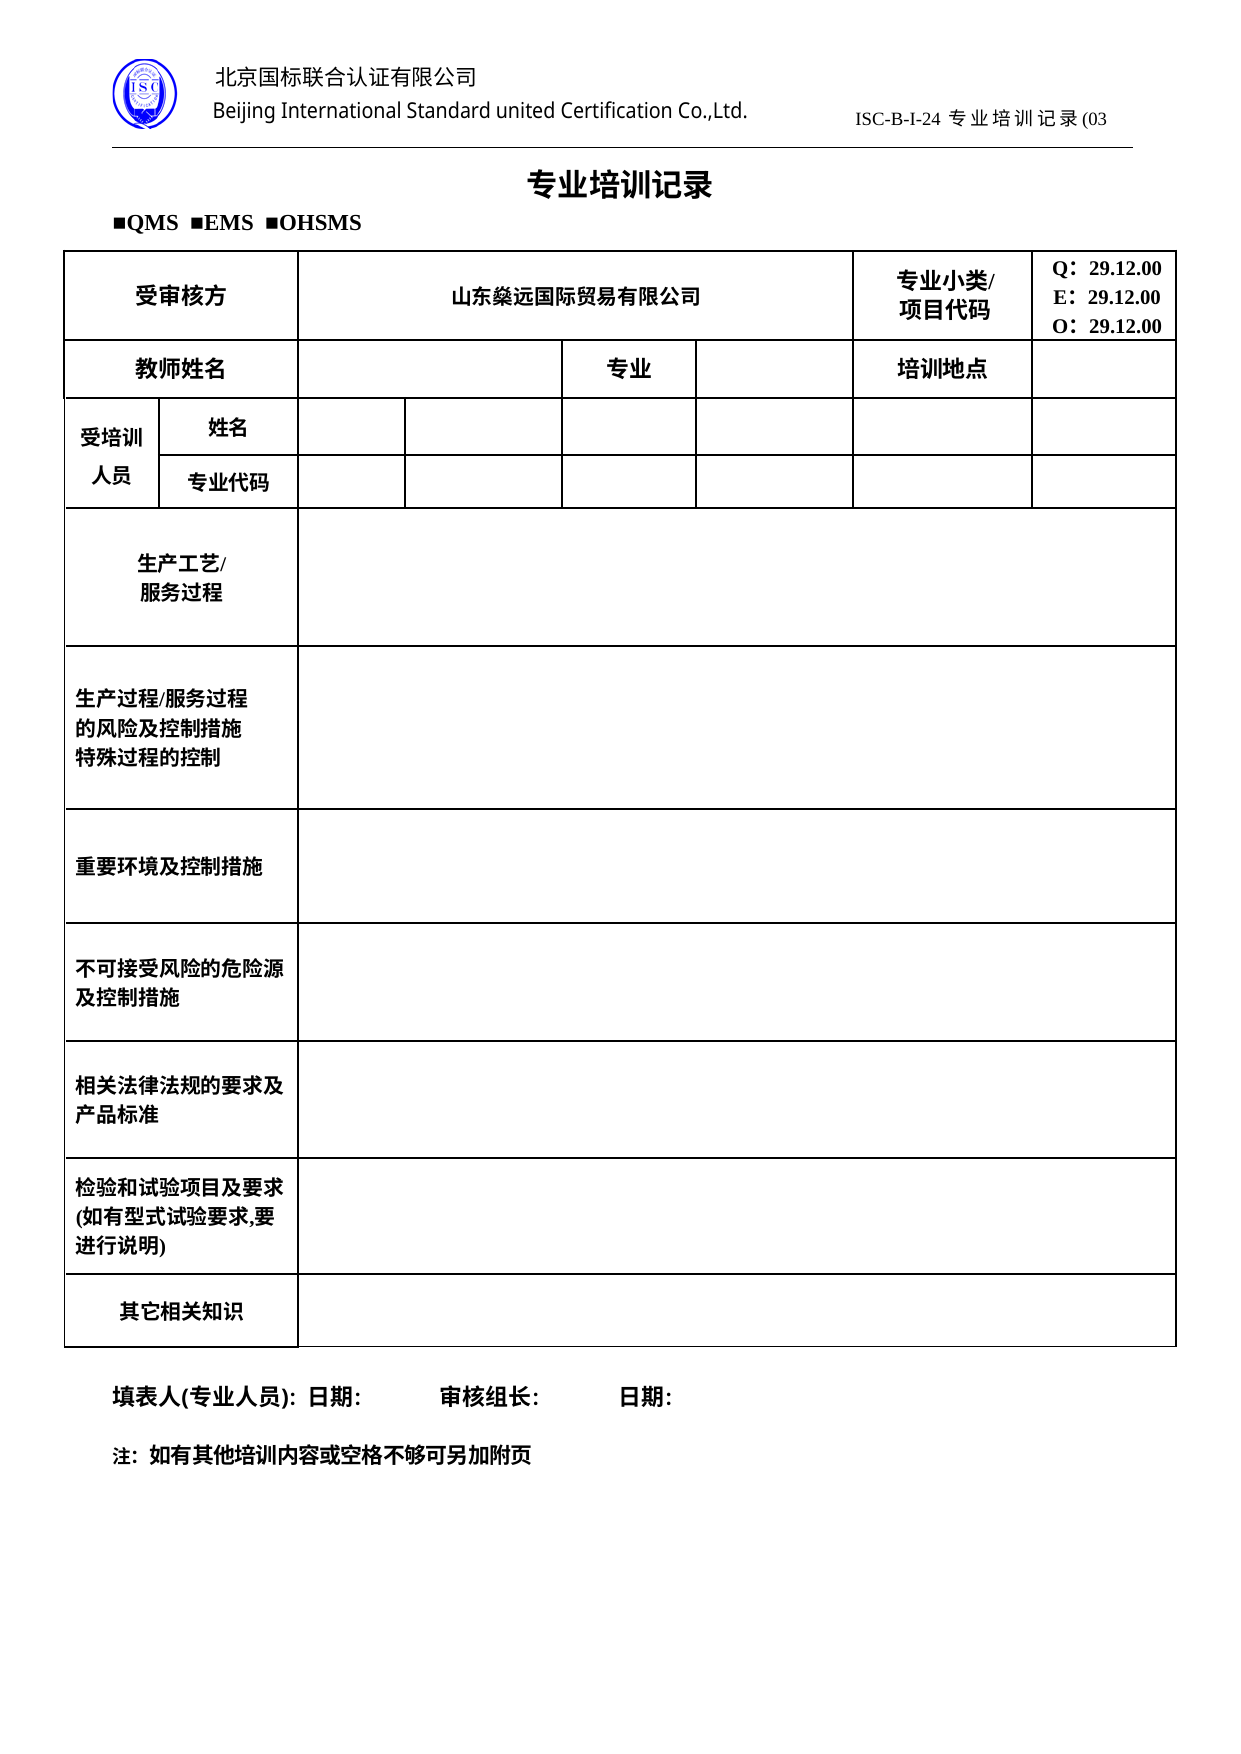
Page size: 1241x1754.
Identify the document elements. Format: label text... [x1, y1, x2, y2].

table_cell [299, 1159, 1175, 1273]
table_cell 培训地点 [854, 341, 1031, 397]
table_cell [299, 810, 1175, 922]
table_header 受审核方 [65, 252, 297, 339]
table_cell [563, 399, 695, 454]
table_cell [299, 924, 1175, 1040]
table_cell 专业代码 [160, 456, 297, 507]
table_cell [1033, 399, 1175, 454]
table_cell 其它相关知识 [65, 1274, 297, 1346]
table_cell [299, 1042, 1175, 1157]
table_cell [299, 1275, 1175, 1346]
table_cell [563, 456, 695, 507]
table_header 专业小类/ 项目代码 [854, 252, 1031, 339]
table_cell 相关法律法规的要求及产品标准 [65, 1041, 297, 1157]
table_cell [854, 399, 1031, 454]
table_cell 生产工艺/ 服务过程 [65, 508, 297, 645]
table_cell [299, 399, 404, 454]
table_cell [299, 456, 404, 507]
table_cell 检验和试验项目及要求(如有型式试验要求,要进行说明) [65, 1158, 297, 1273]
table_cell 受培训人员 [65, 398, 158, 507]
table_header Q：29.12.00 E：29.12.00 O：29.12.00 [1033, 252, 1175, 339]
table_cell [854, 456, 1031, 507]
table_cell 教师姓名 [65, 341, 297, 397]
table_cell [406, 456, 561, 507]
table_cell [406, 399, 561, 454]
table_cell [299, 509, 1175, 645]
table_cell 专业 [563, 341, 695, 397]
table_cell [697, 341, 852, 397]
table_cell 生产过程/服务过程 的风险及控制措施 特殊过程的控制 [65, 646, 297, 808]
table_cell [697, 456, 852, 507]
text 专业培训记录 [112, 166, 1128, 204]
table_cell [697, 399, 852, 454]
table_cell 姓名 [160, 399, 297, 454]
table_cell [1033, 341, 1175, 397]
text ■QMS ■EMS ■OHSMS [112, 204, 1128, 237]
picture [112, 59, 180, 128]
table_cell 重要环境及控制措施 [65, 809, 297, 922]
table_header 山东燊远国际贸易有限公司 [299, 252, 852, 339]
text 填表人(专业人员)：日期： 审核组长： 日期： [112, 1379, 1128, 1412]
text 注：如有其他培训内容或空格不够可另加附页 [112, 1438, 1128, 1469]
table_cell [1033, 456, 1175, 507]
table_cell 不可接受风险的危险源及控制措施 [65, 923, 297, 1040]
table_cell [299, 341, 561, 397]
table_cell [299, 647, 1175, 808]
